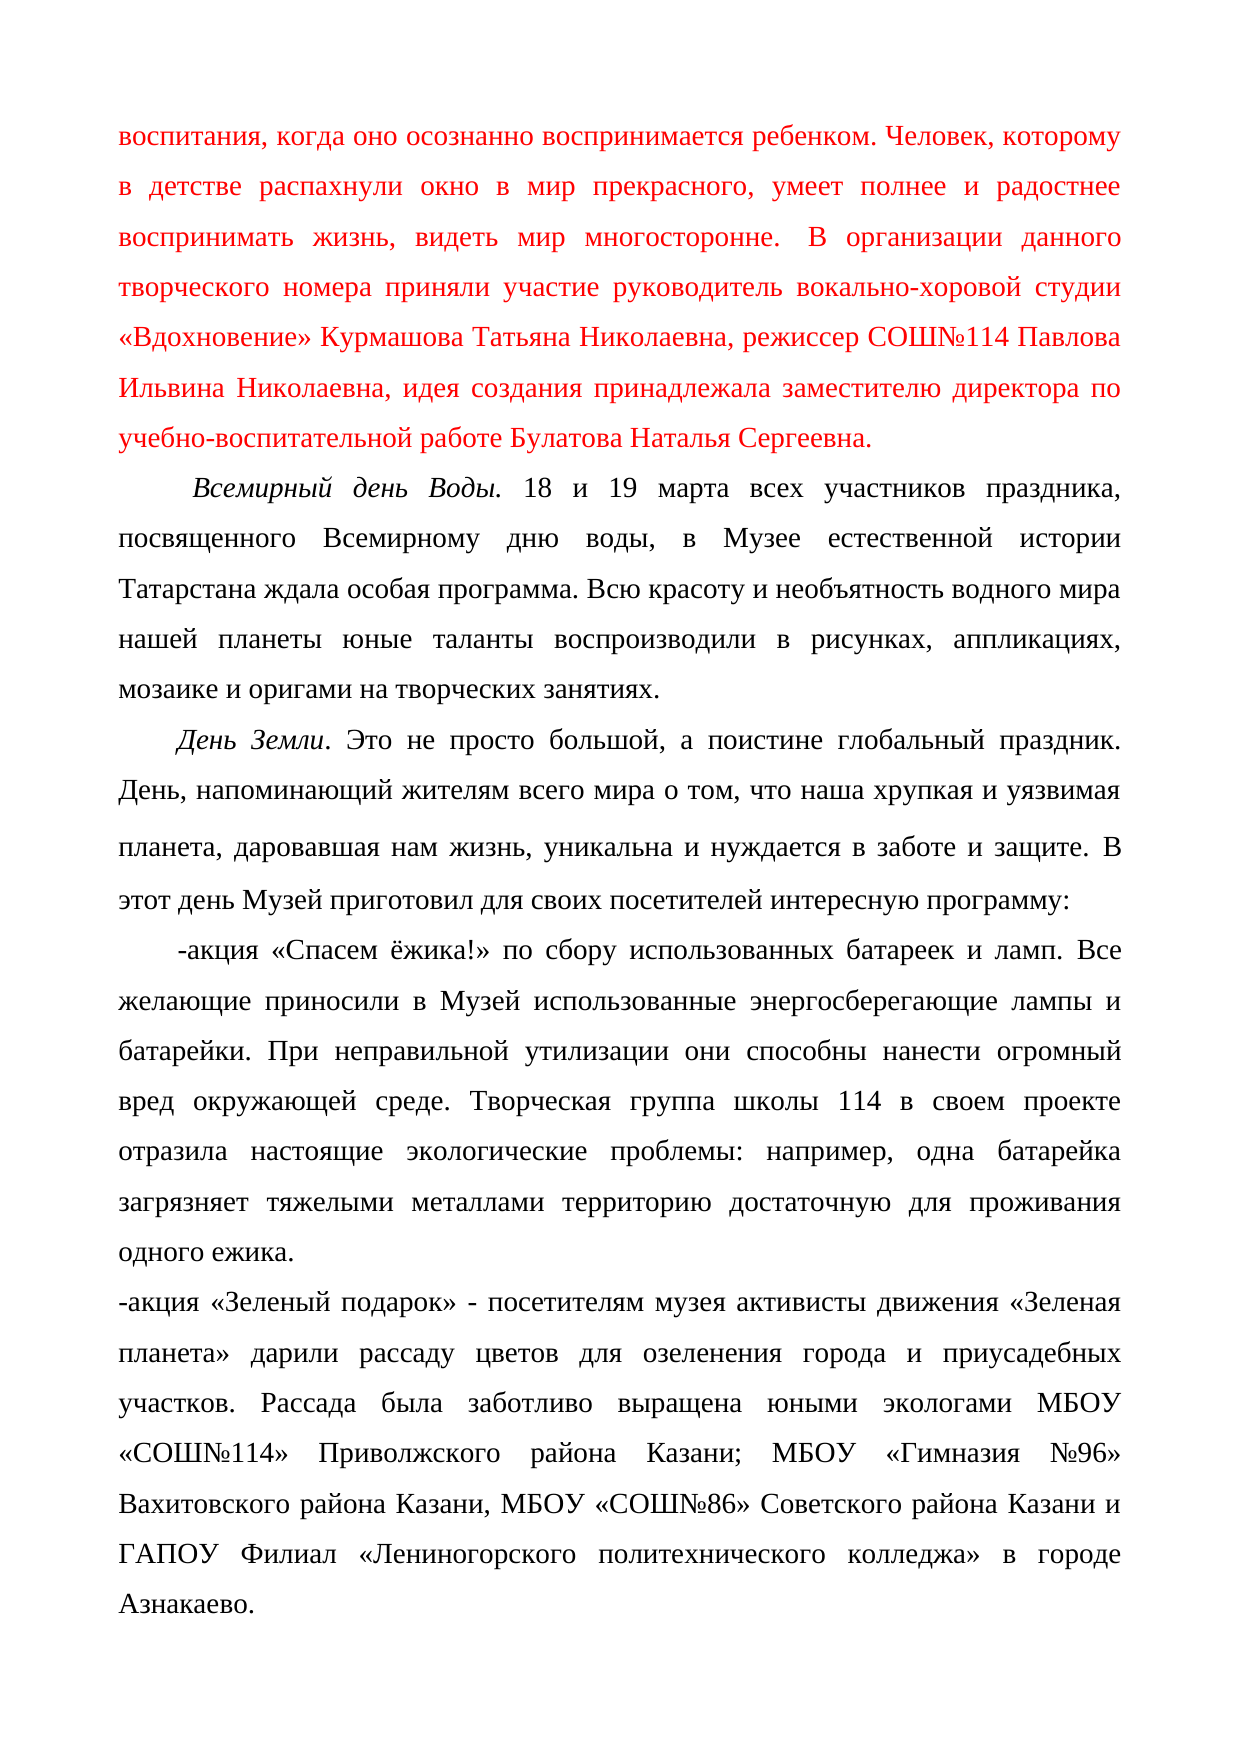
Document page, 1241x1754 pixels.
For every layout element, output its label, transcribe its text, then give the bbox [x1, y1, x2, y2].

text День Земли. Это не просто большой, а поистине глобальный праздник. День, напоминающий жителям всего мира о том, что наша хрупкая и уязвимая планета, даровавшая нам жизнь, уникальна и нуждается в заботе и защите. В этот день Музей приготовил для своих посетителей интересную программу: [118, 722, 1122, 916]
text Всемирный день Воды. 18 и 19 марта всех участников праздника, посвященного Всемирному дню воды, в Музее естественной истории Татарстана ждала особая программа. Всю красоту и необъятность водного мира нашей планеты юные таланты воспроизводили в рисунках, аппликациях, мозаике и оригами на творческих занятиях. [118, 470, 1122, 705]
text -акция «Зеленый подарок» - посетителям музея активисты движения «Зеленая планета» дарили рассаду цветов для озеленения города и приусадебных участков. Рассада была заботливо выращена юными экологами МБОУ «СОШ№114» Приволжского района Казани; МБОУ «Гимназия №96» Вахитовского района Казани, МБОУ «СОШ№86» Советского района Казани и ГАПОУ Филиал «Лениногорского политехнического колледжа» в городе Азнакаево. [118, 1284, 1122, 1620]
text -акция «Спасем ёжика!» по сбору использованных батареек и ламп. Все желающие приносили в Музей использованные энергосберегающие лампы и батарейки. При неправильной утилизации они способны нанести огромный вред окружающей среде. Творческая группа школы 114 в своем проекте отразила настоящие экологические проблемы: например, одна батарейка загрязняет тяжелыми металлами территорию достаточную для проживания одного ежика. [118, 932, 1122, 1268]
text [118, 118, 1122, 453]
